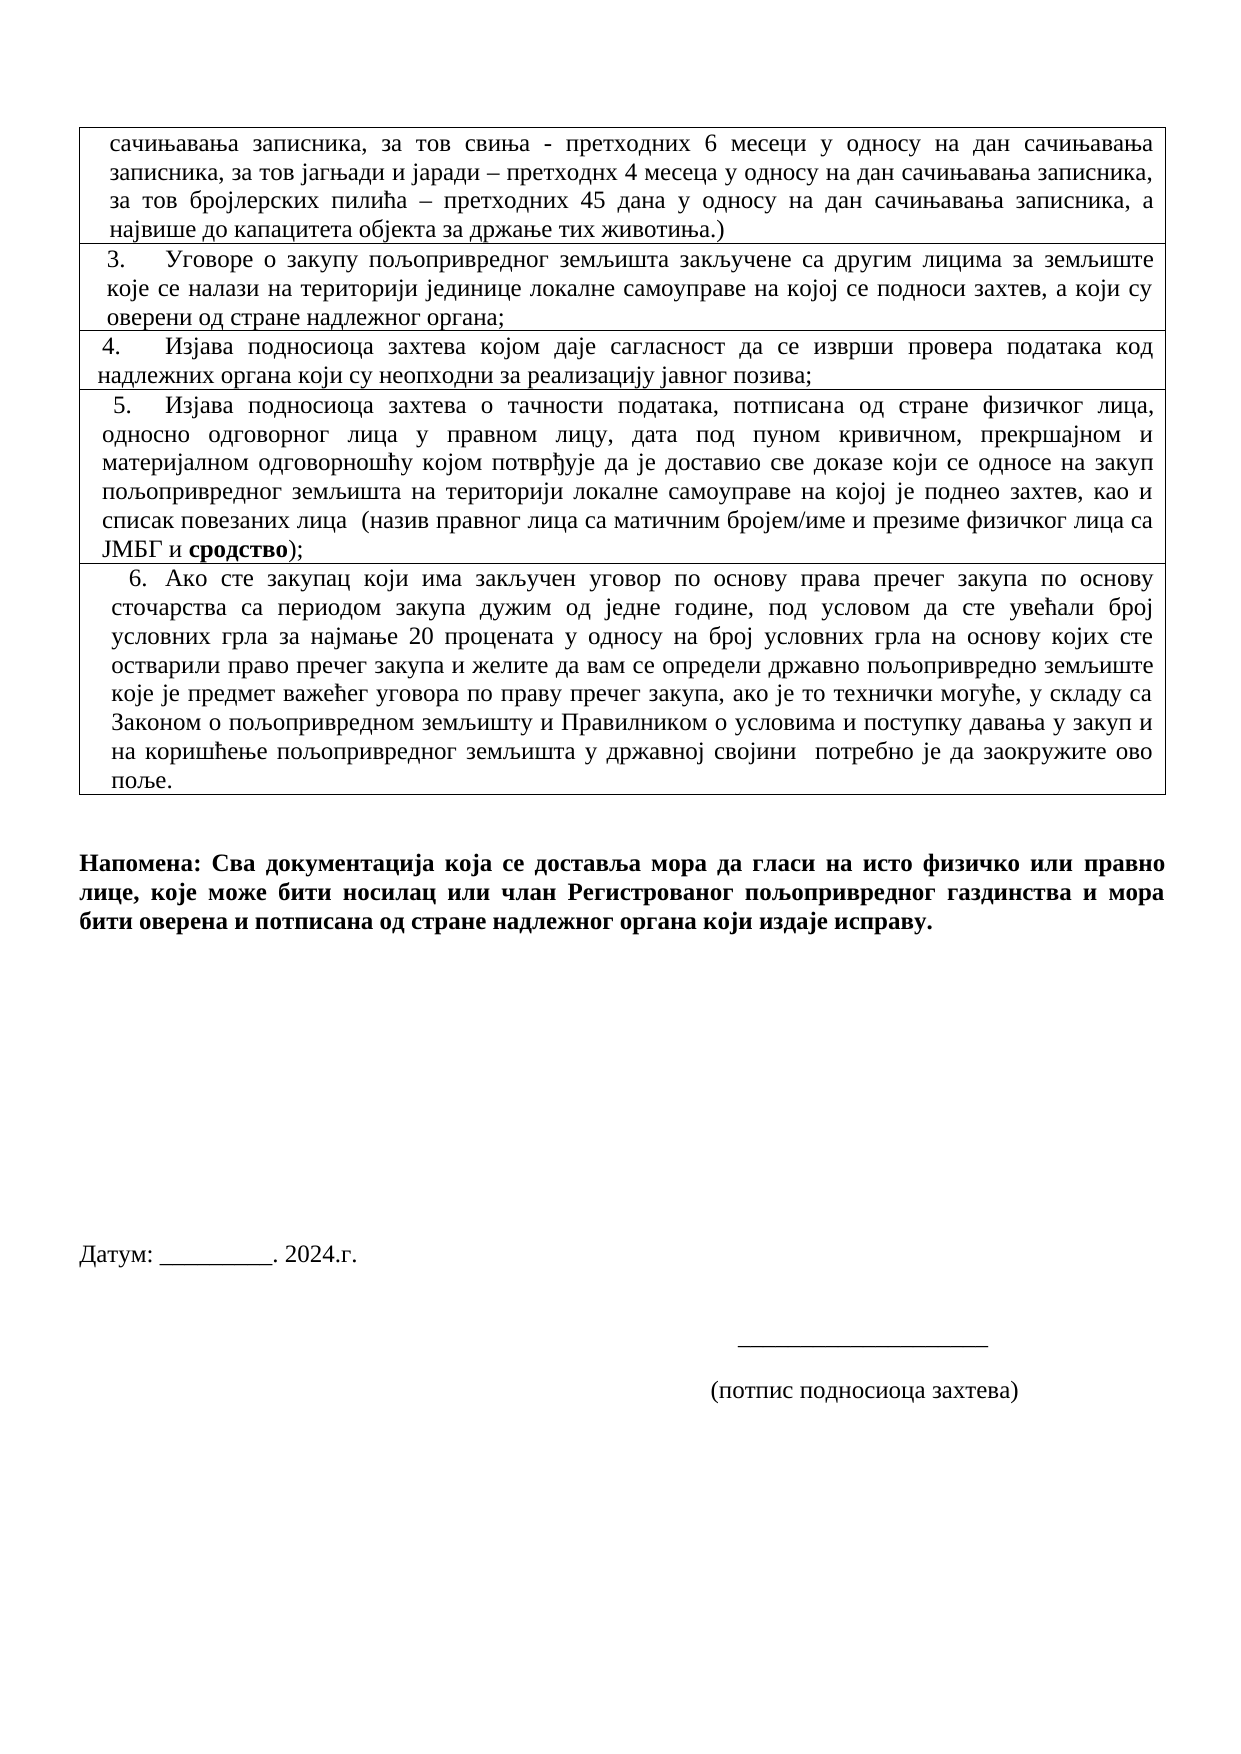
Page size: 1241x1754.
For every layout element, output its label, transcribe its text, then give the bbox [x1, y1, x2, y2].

text Напомена: Сва документација која се доставља мора да гласи на исто физичко или правно лице, које може бити носилац или члан Регистрованог пољопривредног газдинства и мора бити оверена и потписана од стране надлежног органа који издаје исправу. [79, 848, 1165, 935]
table_cell Ако сте закупац који има закључен уговор по основу права пречег закупа по основу сточарства са периодом закупа дужим од једне године, под условом да сте увећали број условних грла за најмање 20 процената у односу на број условних грла на основу којих сте остварили право пречег закупа и желите да вам се определи државно пољопривредно земљиште које је предмет важећег уговора по праву пречег закупа, ако је то технички могуће, у складу са Законом о пољопривредном земљишту и Правилником о условима и поступку давања у закуп и на коришћење пољопривредног земљишта у државној својини потребно је да заокружите ово поље. [80, 564, 1165, 793]
table_cell Изјава подносиоца захтева о тачности података, потписанa од стране физичког лица, односно одговорног лица у правном лицу, дата под пуном кривичном, прекршајном и материјалном одговорношћу којом потврђује да је доставио све доказе који се односе на закуп пољопривредног земљишта на територији локалне самоуправе на којој је поднео захтев, као и списак повезаних лица (назив правног лица са матичним бројем/име и презиме физичког лица са ЈМБГ и сродство); [80, 390, 1165, 562]
text (потпис подносиоца захтева) [79, 1375, 1165, 1404]
table_cell Уговоре о закупу пољопривредног земљишта закључене са другим лицима за земљиште које се налази на територији јединице локалне самоуправе на којој се подноси захтев, а који су оверени од стране надлежног органа; [80, 244, 1165, 330]
text ____________________ [79, 1321, 1165, 1350]
table_cell Изјава подносиоца захтева којом даје сагласност да се изврши провера података код надлежних органа који су неопходни за реализацију јавног позива; [80, 331, 1165, 389]
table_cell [80, 128, 1165, 243]
text Датум: _________. 2024.г. [79, 1239, 1165, 1268]
